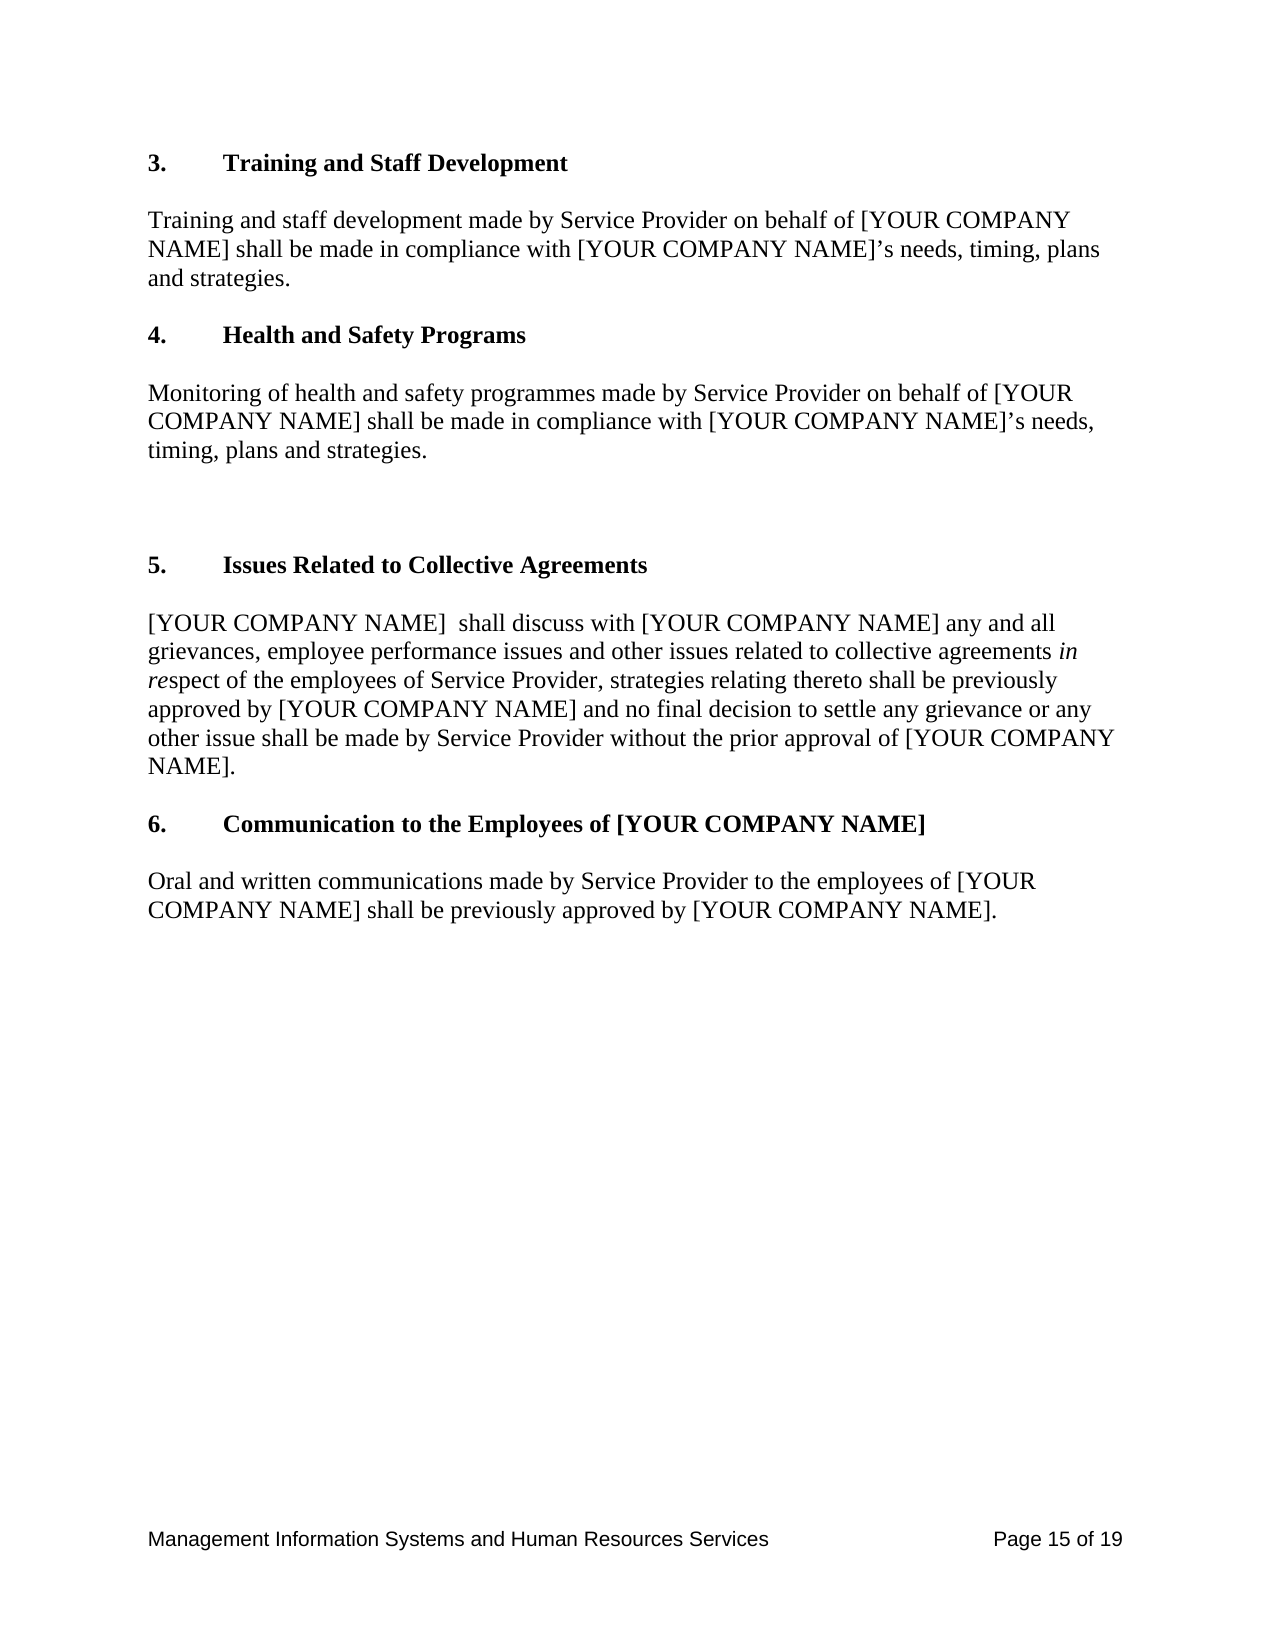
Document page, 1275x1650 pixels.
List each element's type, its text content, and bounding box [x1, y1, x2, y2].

text 5. Issues Related to Collective Agreements [148, 550, 1127, 608]
text 6. Communication to the Employees of [YOUR COMPANY NAME] [148, 809, 1127, 866]
text Oral and written communications made by Service Provider to the employees of [YOUR COMPANY NAME] shall be previously approved by [YOUR COMPANY NAME]. [148, 866, 1127, 924]
text [YOUR COMPANY NAME] shall discuss with [YOUR COMPANY NAME] any and all grievances, employee performance issues and other issues related to collective agreements in respect of the employees of Service Provider, strategies relating thereto shall be previously approved by [YOUR COMPANY NAME] and no final decision to settle any grievance or any other issue shall be made by Service Provider without the prior approval of [YOUR COMPANY NAME]. [148, 608, 1127, 780]
text 3. Training and Staff Development [148, 148, 1127, 205]
text 4. Health and Safety Programs [148, 320, 1127, 378]
text Training and staff development made by Service Provider on behalf of [YOUR COMPANY NAME] shall be made in compliance with [YOUR COMPANY NAME]’s needs, timing, plans and strategies. [148, 205, 1127, 291]
text Monitoring of health and safety programmes made by Service Provider on behalf of [YOUR COMPANY NAME] shall be made in compliance with [YOUR COMPANY NAME]’s needs, timing, plans and strategies. [148, 378, 1127, 464]
